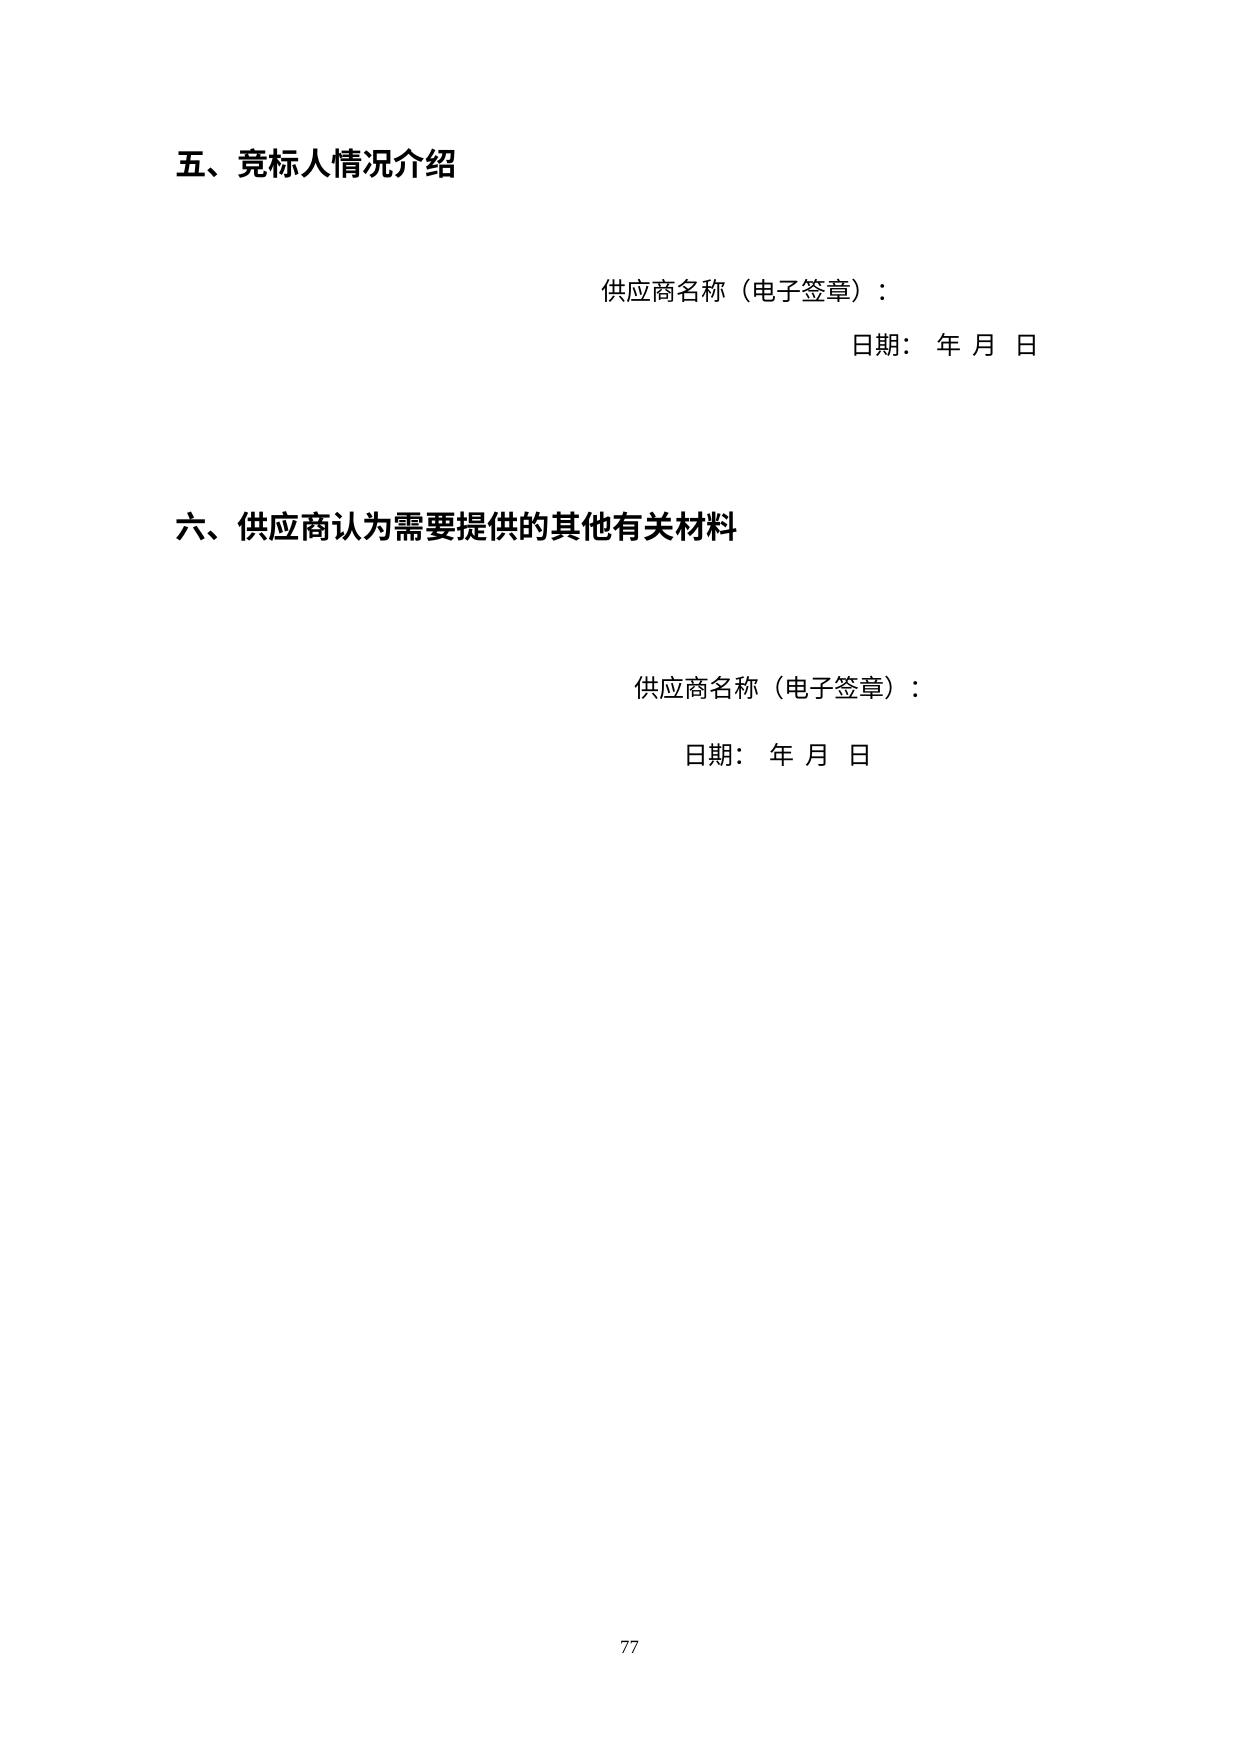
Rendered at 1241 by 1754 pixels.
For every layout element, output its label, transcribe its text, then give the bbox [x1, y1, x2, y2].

text 供应商名称（电子签章）： [634, 625, 1084, 704]
text 五、竞标人情况介绍 [175, 139, 1084, 184]
text 日期： 年 月 日 [175, 325, 1084, 362]
text 六、供应商认为需要提供的其他有关材料 [175, 502, 1084, 548]
text 日期： 年 月 日 [175, 722, 1084, 774]
text 供应商名称（电子签章）： [601, 271, 1084, 307]
